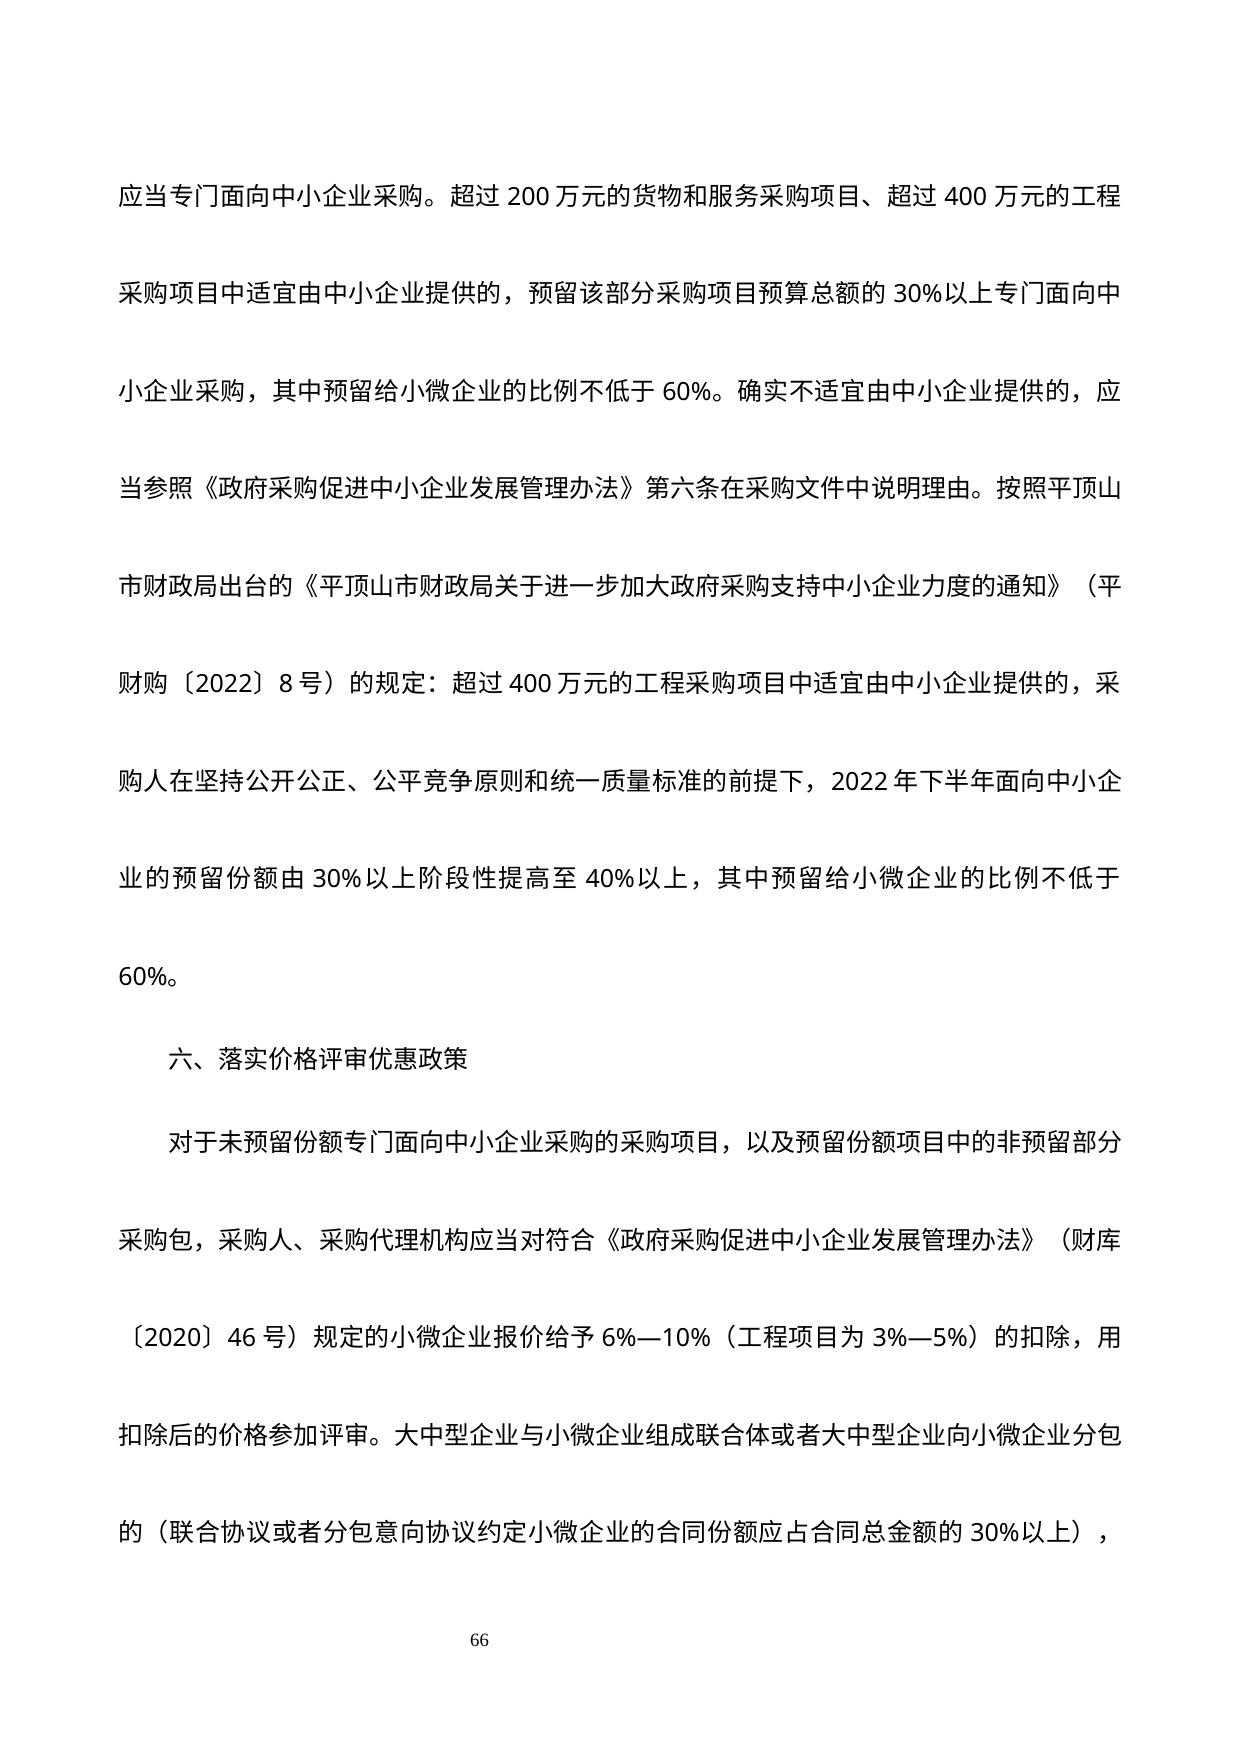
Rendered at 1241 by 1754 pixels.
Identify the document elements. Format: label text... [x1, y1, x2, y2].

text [118, 1108, 1122, 1563]
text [118, 162, 1122, 1007]
text 六、落实价格评审优惠政策 [118, 1025, 1122, 1090]
